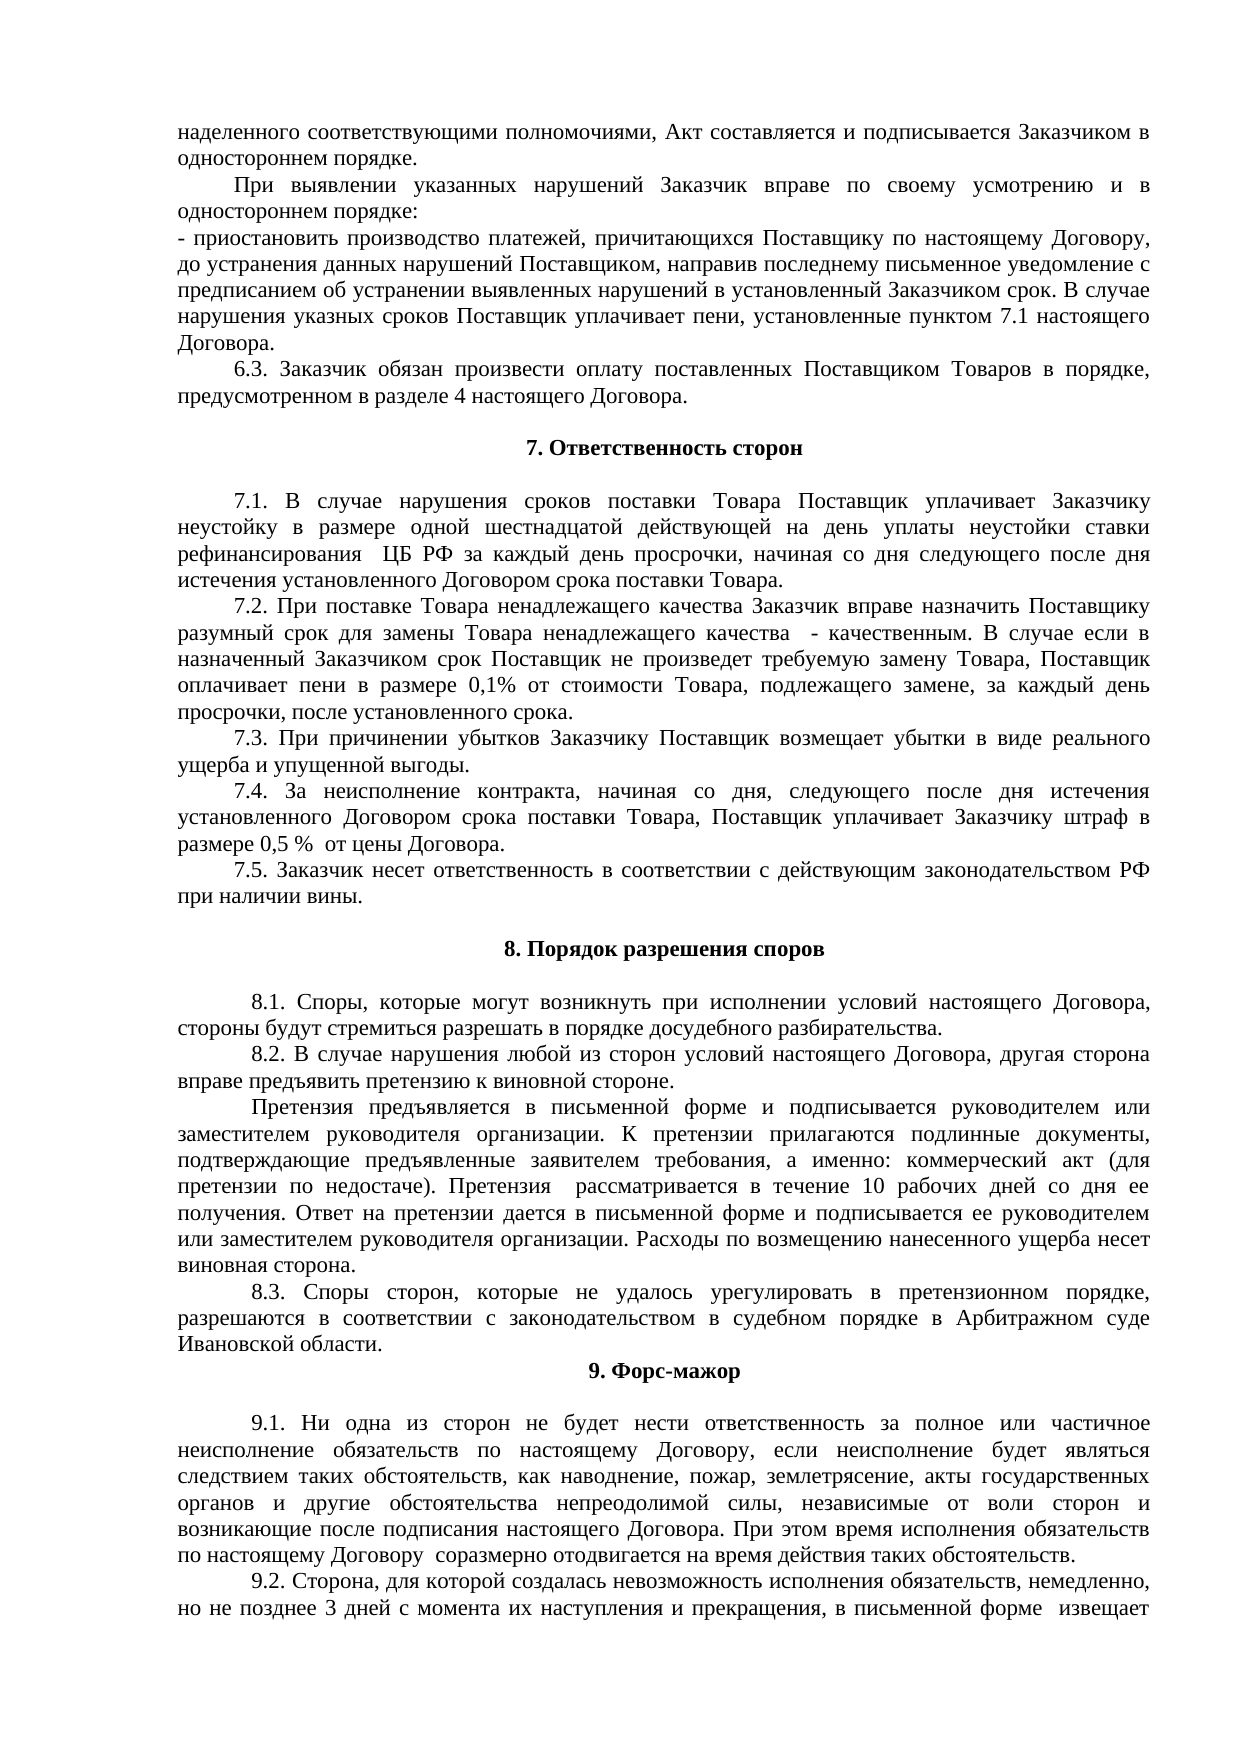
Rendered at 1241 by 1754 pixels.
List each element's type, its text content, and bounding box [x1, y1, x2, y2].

text 8.3. Споры сторон, которые не удалось урегулировать в претензионном порядке, разрешаются в соответствии с законодательством в судебном порядке в Арбитражном суде Ивановской области. [177, 1278, 1152, 1357]
text 9.1. Ни одна из сторон не будет нести ответственность за полное или частичное неисполнение обязательств по настоящему Договору, если неисполнение будет являться следствием таких обстоятельств, как наводнение, пожар, землетрясение, акты государственных органов и другие обстоятельства непреодолимой силы, независимые от воли сторон и возникающие после подписания настоящего Договора. При этом время исполнения обязательств по настоящему Договору соразмерно отодвигается на время действия таких обстоятельств. [177, 1409, 1152, 1568]
list 9. Форс-мажор [177, 1357, 1152, 1383]
text 8. Порядок разрешения споров [177, 935, 1152, 961]
text 8.1. Споры, которые могут возникнуть при исполнении условий настоящего Договора, стороны будут стремиться разрешать в порядке досудебного разбирательства. [177, 988, 1152, 1041]
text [177, 118, 1152, 171]
text 7. Ответственность сторон [177, 434, 1152, 461]
text 7.1. В случае нарушения сроков поставки Товара Поставщик уплачивает Заказчику неустойку в размере одной шестнадцатой действующей на день уплаты неустойки ставки рефинансирования ЦБ РФ за каждый день просрочки, начиная со дня следующего после дня истечения установленного Договором срока поставки Товара. [177, 487, 1152, 592]
text 7.2. При поставке Товара ненадлежащего качества Заказчик вправе назначить Поставщику разумный срок для замены Товара ненадлежащего качества - качественным. В случае если в назначенный Заказчиком срок Поставщик не произведет требуемую замену Товара, Поставщик оплачивает пени в размере 0,1% от стоимости Товара, подлежащего замене, за каждый день просрочки, после установленного срока. [177, 592, 1152, 724]
text 7.5. Заказчик несет ответственность в соответствии с действующим законодательством РФ при наличии вины. [177, 856, 1152, 909]
text 6.3. Заказчик обязан произвести оплату поставленных Поставщиком Товаров в порядке, предусмотренном в разделе 4 настоящего Договора. [177, 355, 1152, 408]
text 8.2. В случае нарушения любой из сторон условий настоящего Договора, другая сторона вправе предъявить претензию к виновной стороне. [177, 1041, 1152, 1093]
text При выявлении указанных нарушений Заказчик вправе по своему усмотрению и в одностороннем порядке: [177, 171, 1152, 223]
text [177, 1568, 1152, 1620]
text - приостановить производство платежей, причитающихся Поставщику по настоящему Договору, до устранения данных нарушений Поставщиком, направив последнему письменное уведомление с предписанием об устранении выявленных нарушений в установленный Заказчиком срок. В случае нарушения указных сроков Поставщик уплачивает пени, установленные пунктом 7.1 настоящего Договора. [177, 223, 1152, 355]
text 7.3. При причинении убытков Заказчику Поставщик возмещает убытки в виде реального ущерба и упущенной выгоды. [177, 724, 1152, 777]
text 7.4. За неисполнение контракта, начиная со дня, следующего после дня истечения установленного Договором срока поставки Товара, Поставщик уплачивает Заказчику штраф в размере 0,5 % от цены Договора. [177, 777, 1152, 856]
text Претензия предъявляется в письменной форме и подписывается руководителем или заместителем руководителя организации. К претензии прилагаются подлинные документы, подтверждающие предъявленные заявителем требования, а именно: коммерческий акт (для претензии по недостаче). Претензия рассматривается в течение 10 рабочих дней со дня ее получения. Ответ на претензии дается в письменной форме и подписывается ее руководителем или заместителем руководителя организации. Расходы по возмещению нанесенного ущерба несет виновная сторона. [177, 1093, 1152, 1278]
